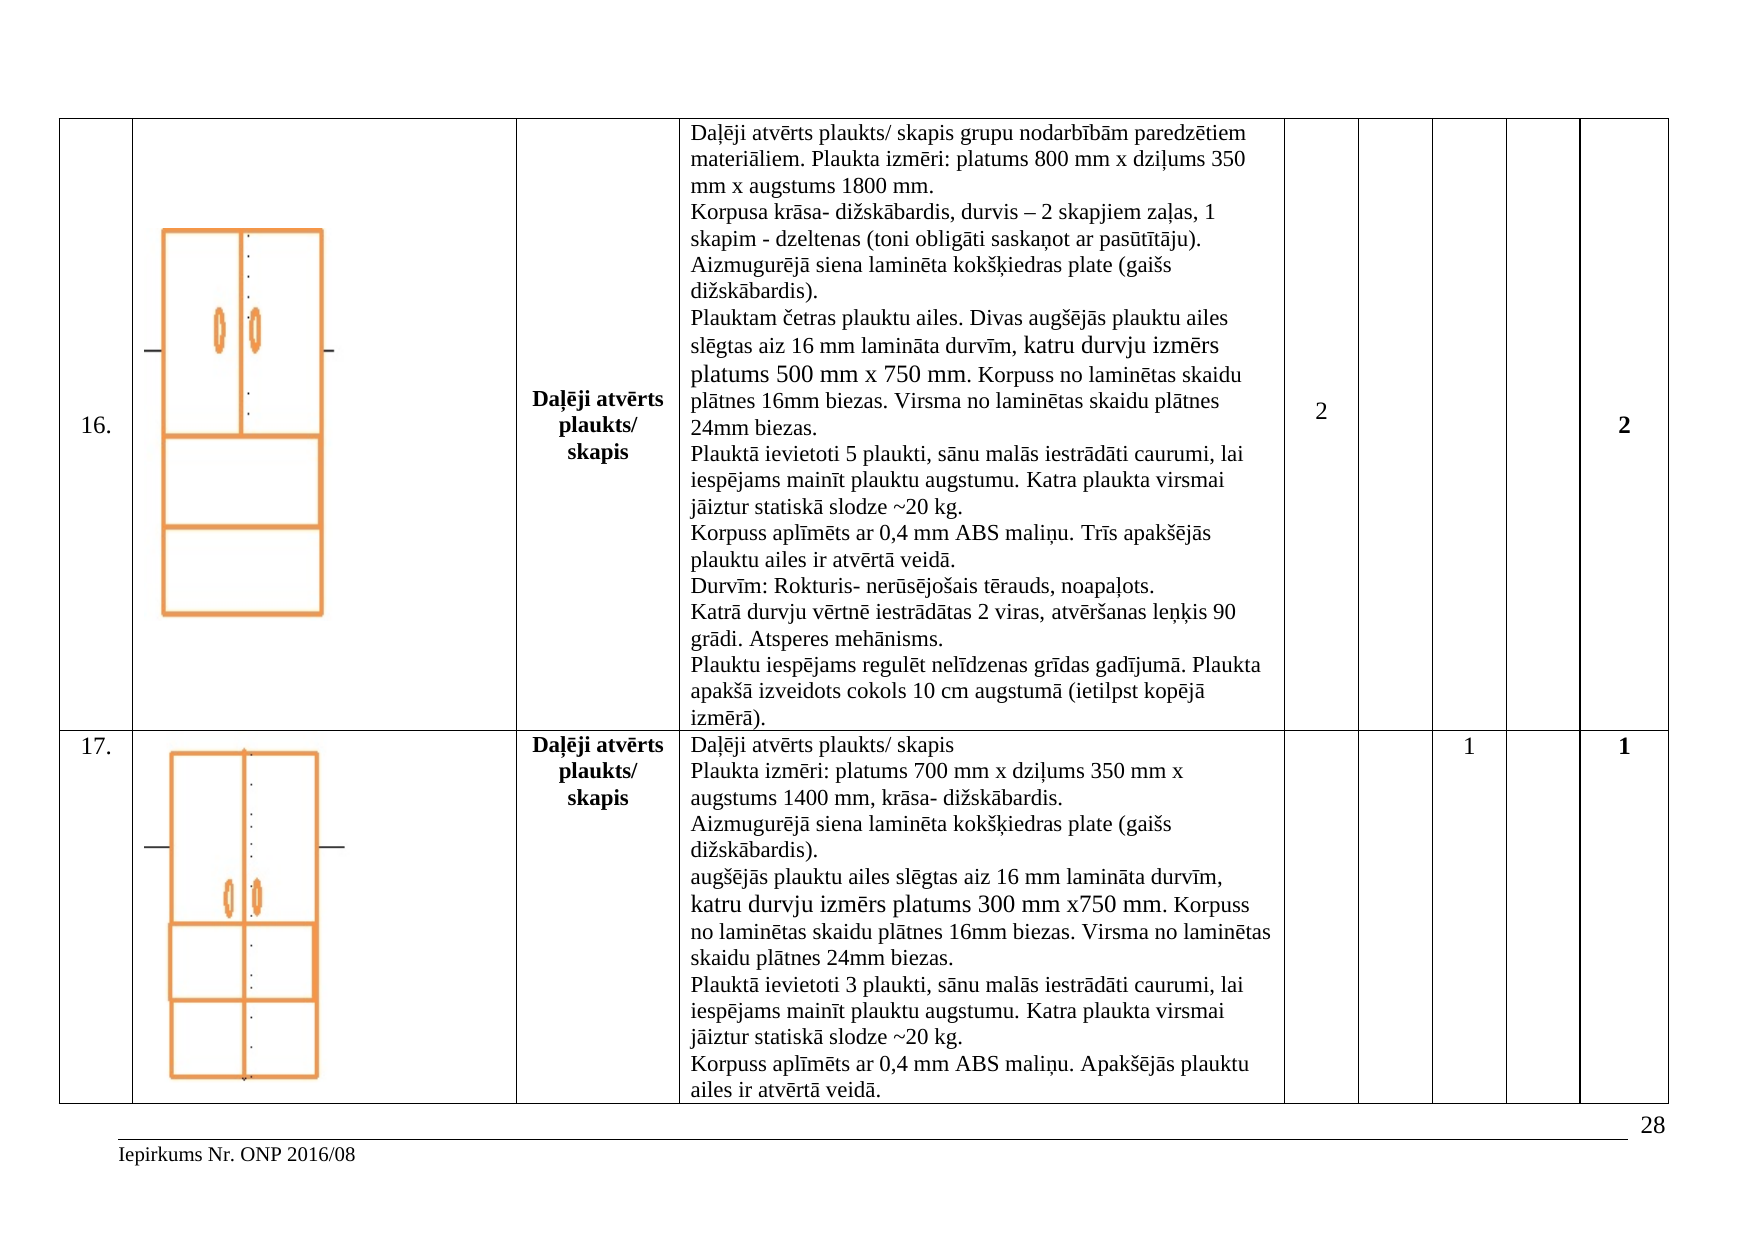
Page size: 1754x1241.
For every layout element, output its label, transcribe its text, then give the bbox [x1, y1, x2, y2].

table_cell Daļēji atvērts plaukts/ skapis [517, 119, 679, 730]
table_cell [1359, 119, 1432, 730]
table_cell [1507, 119, 1579, 730]
table_cell [1359, 731, 1432, 1102]
picture [144, 731, 399, 1092]
table_cell [1285, 731, 1358, 1102]
table_cell 2 [1285, 119, 1358, 730]
table_cell 1 [1433, 731, 1506, 1102]
table_cell 17. [60, 731, 132, 1102]
picture [144, 228, 406, 621]
table_cell [1433, 119, 1506, 730]
table_cell 1 [1581, 731, 1668, 1102]
table_cell [1507, 731, 1579, 1102]
table_cell Daļēji atvērts plaukts/ skapis grupu nodarbībām paredzētiem materiāliem. Plaukta izmēri: platums 800 mm x dziļums 350 mm x augstums 1800 mm. Korpusa krāsa- dižskābardis, durvis – 2 skapjiem zaļas, 1 skapim - dzeltenas (toni obligāti saskaņot ar pasūtītāju). Aizmugurējā siena laminēta kokšķiedras plate (gaišs dižskābardis). Plauktam četras plauktu ailes. Divas augšējās plauktu ailes slēgtas aiz 16 mm lamināta durvīm, katru durvju izmērs platums 500 mm x 750 mm. Korpuss no laminētas skaidu plātnes 16mm biezas. Virsma no laminētas skaidu plātnes 24mm biezas. Plauktā ievietoti 5 plaukti, sānu malās iestrādāti caurumi, lai iespējams mainīt plauktu augstumu. Katra plaukta virsmai jāiztur statiskā slodze ~20 kg. Korpuss aplīmēts ar 0,4 mm ABS maliņu. Trīs apakšējās plauktu ailes ir atvērtā veidā. Durvīm: Rokturis- nerūsējošais tērauds, noapaļots. Katrā durvju vērtnē iestrādātas 2 viras, atvēršanas leņķis 90 grādi. Atsperes mehānisms. Plauktu iespējams regulēt nelīdzenas grīdas gadījumā. Plaukta apakšā izveidots cokols 10 cm augstumā (ietilpst kopējā izmērā). [680, 119, 1284, 730]
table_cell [680, 731, 1284, 1102]
table_cell [133, 119, 516, 730]
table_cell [517, 731, 679, 1102]
table_cell 2 [1581, 119, 1668, 730]
table_cell 16. [60, 119, 132, 730]
table_cell [133, 731, 516, 1102]
